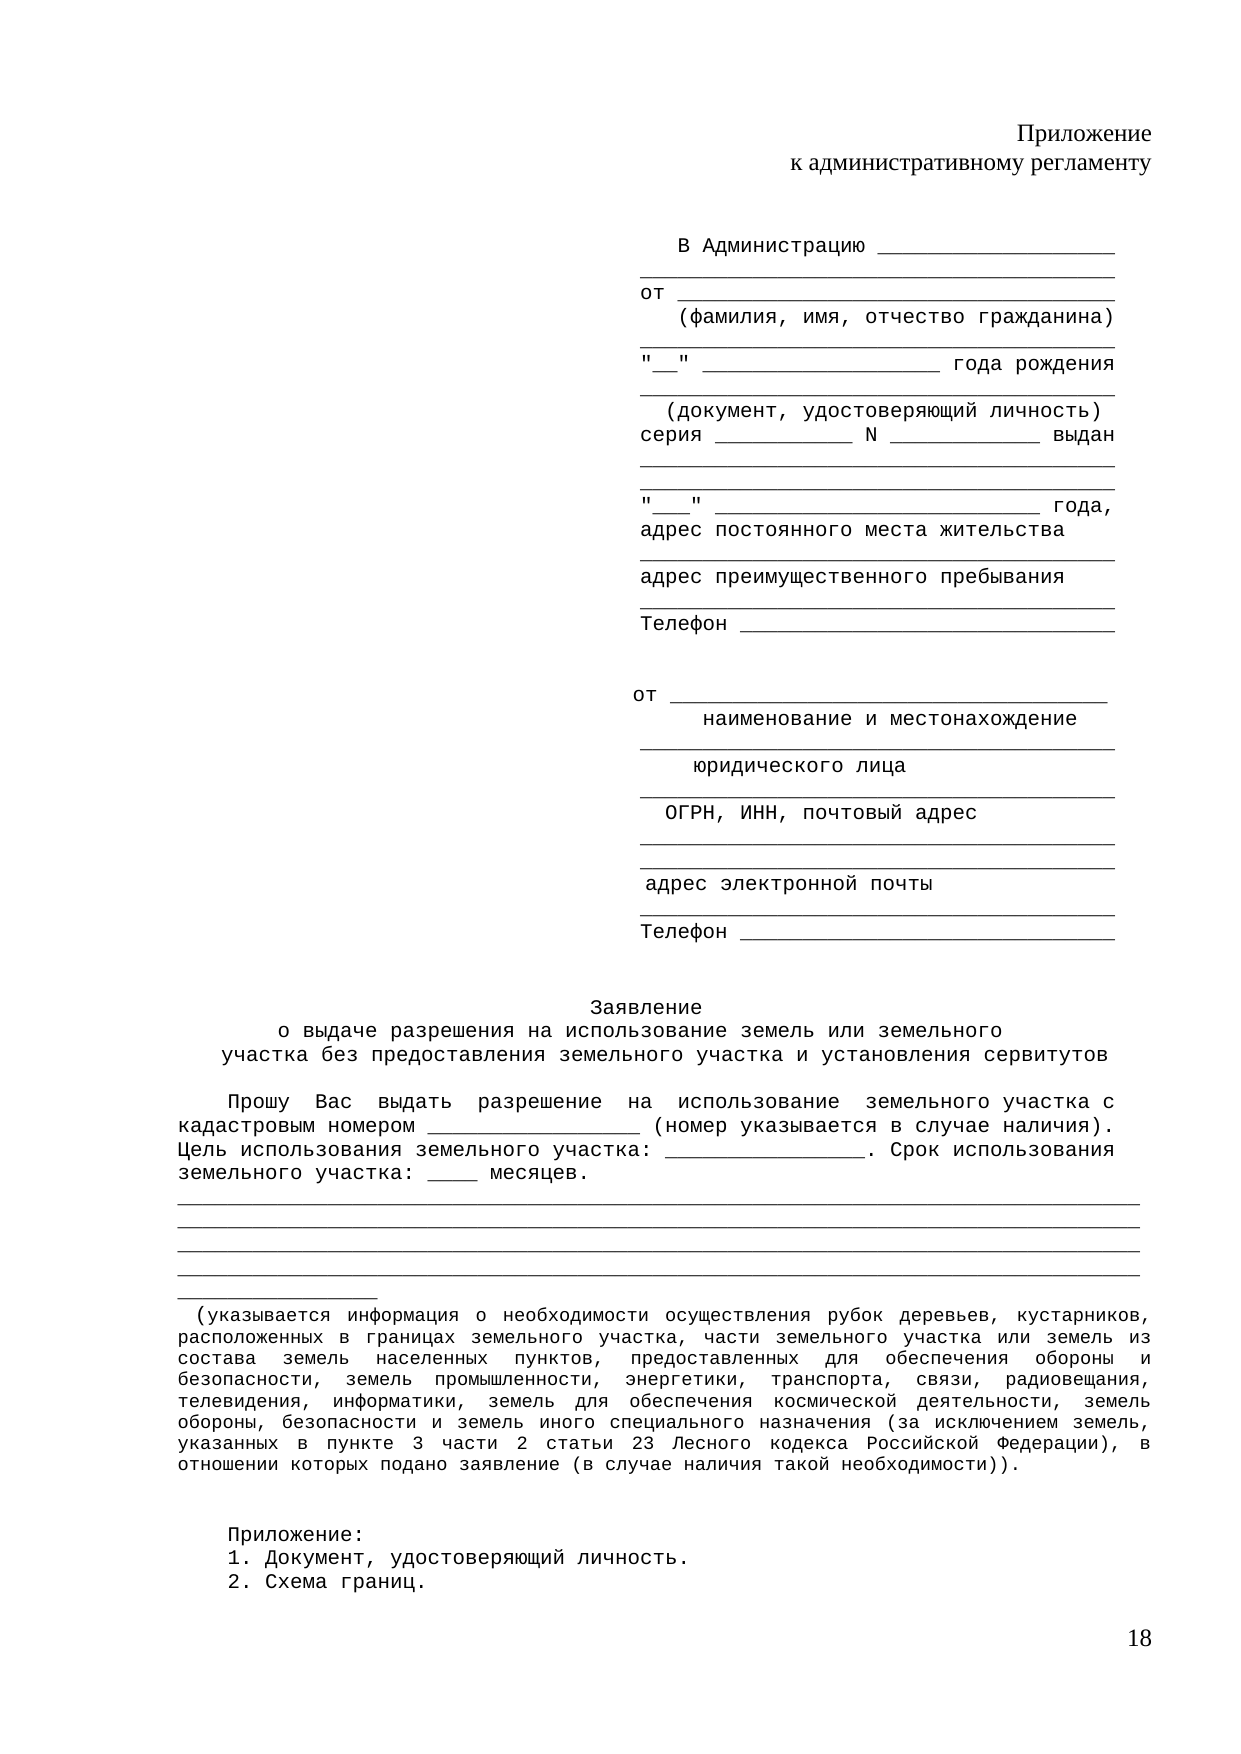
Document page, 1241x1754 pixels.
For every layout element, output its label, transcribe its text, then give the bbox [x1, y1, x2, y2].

text В Администрацию ___________________ [177, 235, 1152, 258]
text адрес электронной почты [177, 873, 1152, 897]
text ______________________________________ [177, 589, 1152, 613]
text наименование и местонахождение [177, 708, 1152, 731]
text от ___________________________________ [177, 282, 1152, 306]
text Телефон ______________________________ [177, 613, 1152, 637]
text "__" ___________________ года рождения [177, 353, 1152, 377]
text "___" __________________________ года, [177, 495, 1152, 519]
text Прошу Вас выдать разрешение на использование земельного участка с [177, 1091, 1152, 1115]
text земельного участка: ____ месяцев. [177, 1162, 1152, 1186]
text о выдаче разрешения на использование земель или земельного [177, 1020, 1152, 1044]
text 2. Схема границ. [177, 1571, 1152, 1595]
text ______________________________________ [177, 542, 1152, 566]
text ______________________________________ [177, 258, 1152, 282]
text Телефон ______________________________ [177, 921, 1152, 944]
text ______________________________________ [177, 329, 1152, 353]
text ______________________________________ [177, 448, 1152, 471]
text адрес преимущественного пребывания [177, 566, 1152, 589]
text ОГРН, ИНН, почтовый адрес [177, 802, 1152, 826]
text от ___________________________________ [620, 684, 1152, 708]
text к административному регламенту [177, 147, 1152, 176]
text ______________________________________ [177, 471, 1152, 495]
text Заявление [177, 997, 1152, 1020]
text Цель использования земельного участка: ________________. Срок использования [177, 1138, 1152, 1162]
text ______________________________________ [177, 377, 1152, 400]
text ______________________________________ [177, 779, 1152, 802]
text Приложение [177, 118, 1152, 147]
text Приложение: [177, 1524, 1152, 1547]
text ____________________________________________________________________________________________________________________________________________________________________________________________________________________________________________________________________________________________________________________________________ [177, 1186, 1152, 1304]
text ______________________________________ [177, 850, 1152, 873]
text ______________________________________ [177, 826, 1152, 850]
text ______________________________________ [177, 731, 1152, 755]
text юридического лица [620, 755, 1152, 779]
text серия ___________ N ____________ выдан [177, 424, 1152, 448]
text кадастровым номером _________________ (номер указывается в случае наличия). [177, 1115, 1152, 1138]
text адрес постоянного места жительства [177, 519, 1152, 542]
text (документ, удостоверяющий личность) [177, 400, 1152, 424]
text (указывается информация о необходимости осуществления рубок деревьев, кустарников, расположенных в границах земельного участка, части земельного участка или земель из состава земель населенных пунктов, предоставленных для обеспечения обороны и безопасности, земель промышленности, энергетики, транспорта, связи, радиовещания, телевидения, информатики, земель для обеспечения космической деятельности, земель обороны, безопасности и земель иного специального назначения (за исключением земель, указанных в пункте 3 части 2 статьи 23 Лесного кодекса Российской Федерации), в отношении которых подано заявление (в случае наличия такой необходимости)). [177, 1304, 1152, 1476]
text участка без предоставления земельного участка и установления сервитутов [177, 1044, 1152, 1068]
text ______________________________________ [177, 897, 1152, 921]
text 1. Документ, удостоверяющий личность. [177, 1547, 1152, 1571]
text (фамилия, имя, отчество гражданина) [177, 306, 1152, 329]
